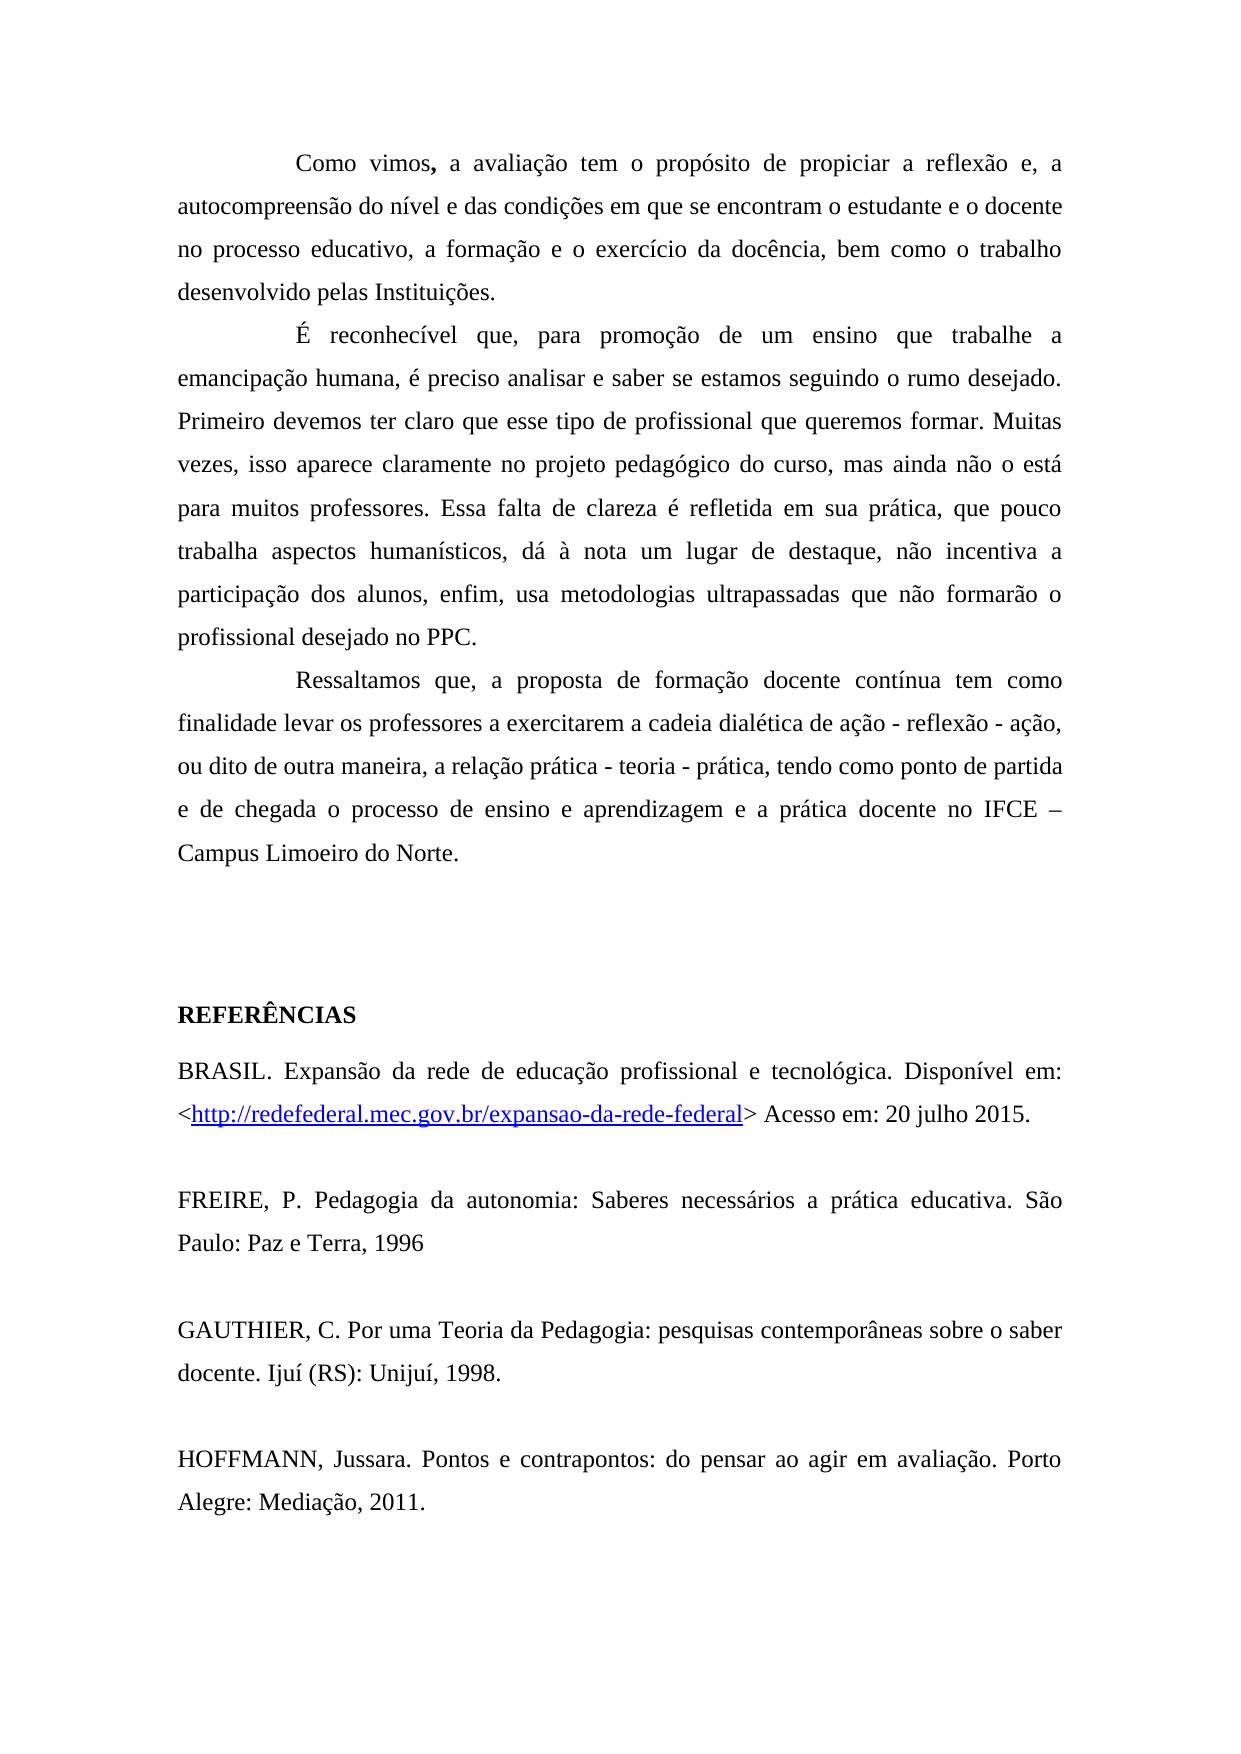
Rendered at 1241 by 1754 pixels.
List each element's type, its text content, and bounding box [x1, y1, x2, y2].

text HOFFMANN, Jussara. Pontos e contrapontos: do pensar ao agir em avaliação. Porto Alegre: Mediação, 2011. [177, 1444, 1063, 1516]
text BRASIL. Expansão da rede de educação profissional e tecnológica. Disponível em: <http://redefederal.mec.gov.br/expansao-da-rede-federal> Acesso em: 20 julho 2015. [177, 1056, 1063, 1128]
list Ressaltamos que, a proposta de formação docente contínua tem como finalidade levar os professores a exercitarem a cadeia dialética de ação - reflexão - ação, ou dito de outra maneira, a relação prática - teoria - prática, tendo como ponto de partida e de chegada o processo de ensino e aprendizagem e a prática docente no IFCE – Campus Limoeiro do Norte. [177, 665, 1063, 866]
text GAUTHIER, C. Por uma Teoria da Pedagogia: pesquisas contemporâneas sobre o saber docente. Ijuí (RS): Unijuí, 1998. [177, 1315, 1063, 1387]
list É reconhecível que, para promoção de um ensino que trabalhe a emancipação humana, é preciso analisar e saber se estamos seguindo o rumo desejado. Primeiro devemos ter claro que esse tipo de profissional que queremos formar. Muitas vezes, isso aparece claramente no projeto pedagógico do curso, mas ainda não o está para muitos professores. Essa falta de clareza é refletida em sua prática, que pouco trabalha aspectos humanísticos, dá à nota um lugar de destaque, não incentiva a participação dos alunos, enfim, usa metodologias ultrapassadas que não formarão o profissional desejado no PPC. [177, 320, 1063, 651]
text Referências [177, 1000, 1063, 1029]
text FREIRE, P. Pedagogia da autonomia: Saberes necessários a prática educativa. São Paulo: Paz e Terra, 1996 [177, 1185, 1063, 1257]
list Como vimos, a avaliação tem o propósito de propiciar a reflexão e, a autocompreensão do nível e das condições em que se encontram o estudante e o docente no processo educativo, a formação e o exercício da docência, bem como o trabalho desenvolvido pelas Instituições. [177, 148, 1063, 306]
